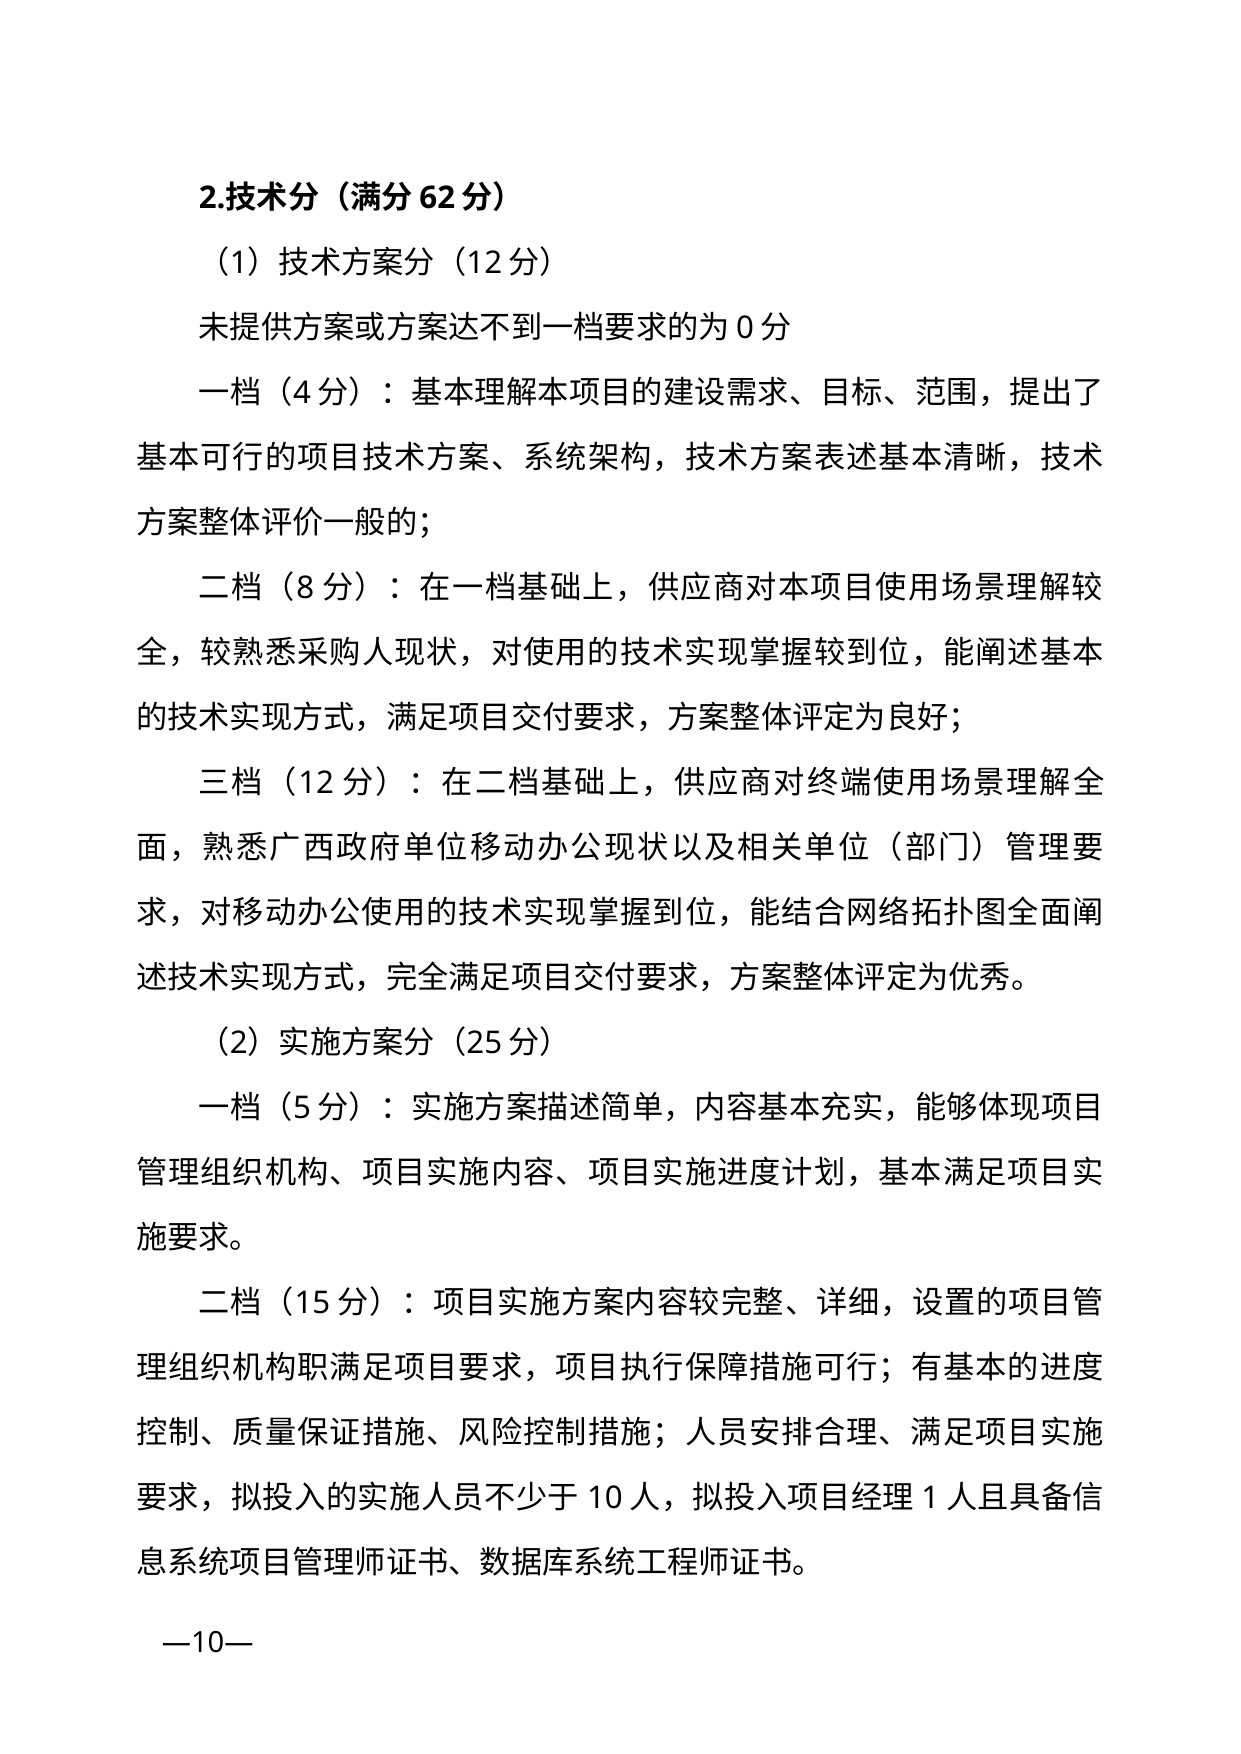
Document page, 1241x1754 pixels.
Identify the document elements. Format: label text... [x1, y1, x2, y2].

text 未提供方案或方案达不到一档要求的为0分 [136, 292, 1104, 357]
text 2.技术分（满分62分） [136, 162, 1104, 227]
text 二档（15分）：项目实施方案内容较完整、详细，设置的项目管理组织机构职满足项目要求，项目执行保障措施可行；有基本的进度控制、质量保证措施、风险控制措施；人员安排合理、满足项目实施要求，拟投入的实施人员不少于10人，拟投入项目经理1人且具备信息系统项目管理师证书、数据库系统工程师证书。 [136, 1267, 1104, 1592]
text （2）实施方案分（25分） [136, 1007, 1104, 1072]
text 二档（8分）：在一档基础上，供应商对本项目使用场景理解较全，较熟悉采购人现状，对使用的技术实现掌握较到位，能阐述基本的技术实现方式，满足项目交付要求，方案整体评定为良好； [136, 552, 1104, 747]
text （1）技术方案分（12分） [136, 227, 1104, 292]
text 一档（5分）：实施方案描述简单，内容基本充实，能够体现项目管理组织机构、项目实施内容、项目实施进度计划，基本满足项目实施要求。 [136, 1072, 1104, 1267]
text 一档（4分）：基本理解本项目的建设需求、目标、范围，提出了基本可行的项目技术方案、系统架构，技术方案表述基本清晰，技术方案整体评价一般的； [136, 357, 1104, 552]
text 三档（12分）：在二档基础上，供应商对终端使用场景理解全面，熟悉广西政府单位移动办公现状以及相关单位（部门）管理要求，对移动办公使用的技术实现掌握到位，能结合网络拓扑图全面阐述技术实现方式，完全满足项目交付要求，方案整体评定为优秀。 [136, 747, 1104, 1007]
